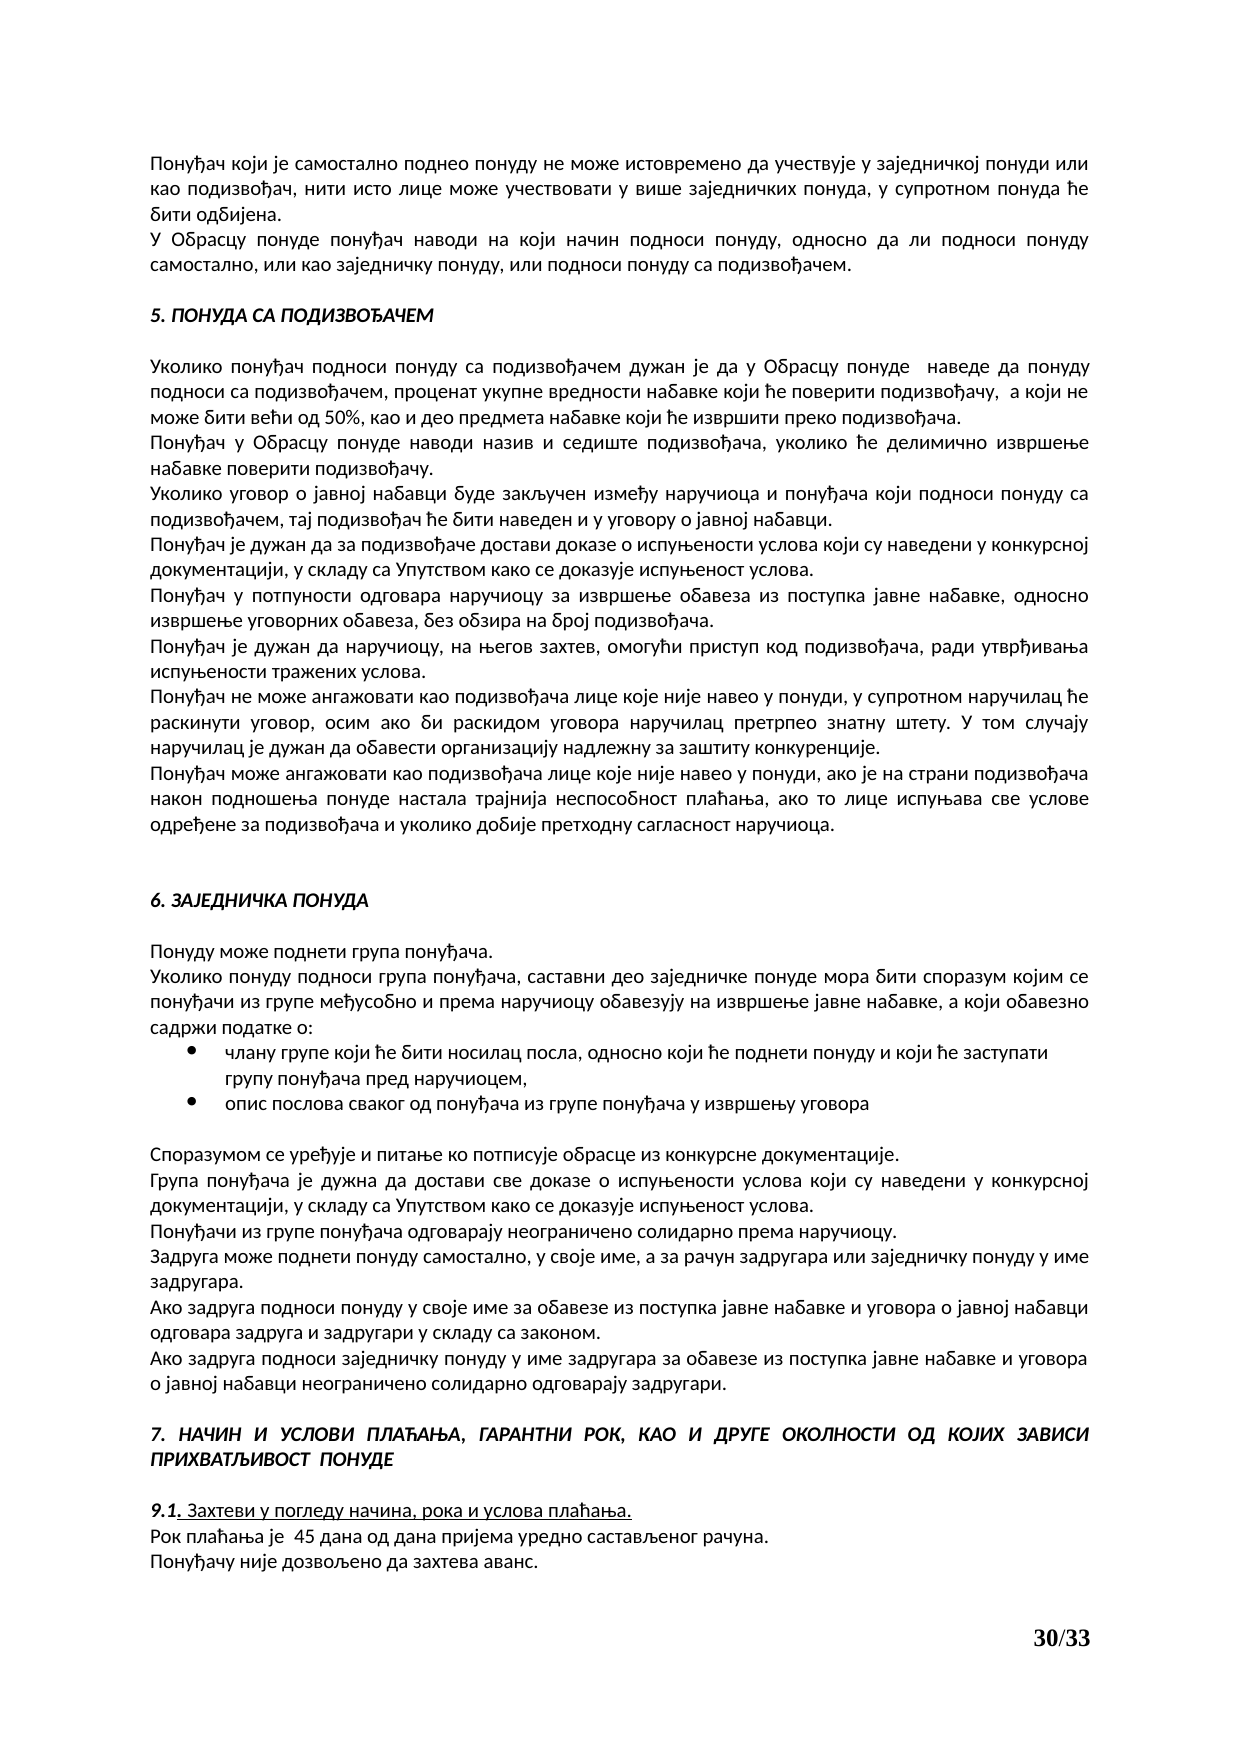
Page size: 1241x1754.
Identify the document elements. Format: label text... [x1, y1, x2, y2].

text Уколико уговор о јавној набавци буде закључен између наручиоца и понуђача који подноси понуду са подизвођачем, тај подизвођач ће бити наведен и у уговору о јавној набавци. [150, 480, 1090, 531]
text Група понуђача је дужна да достави све доказе о испуњености услова који су наведени у конкурсној документацији, у складу са Упутством како се доказује испуњеност услова. [150, 1167, 1090, 1218]
text 5. ПОНУДА СА ПОДИЗВОЂАЧЕМ [150, 302, 1090, 328]
list члану групе који ће бити носилац посла, односно који ће поднети понуду и који ће заступати групу понуђача пред наручиоцем, [187, 1039, 1090, 1091]
text Ако задруга подноси заједничку понуду у име задругара за обавезе из поступка јавне набавке и уговора о јавној набавци неограничено солидарно одговарају задругари. [150, 1345, 1090, 1396]
text Понуђач у потпуности одговара наручиоцу за извршење обавеза из поступка јавне набавке, односно извршење уговорних обавеза, без обзира на број подизвођача. [150, 582, 1090, 633]
text У Обрасцу понуде понуђач наводи на који начин подноси понуду, односно да ли подноси понуду самостално, или као заједничку понуду, или подноси понуду са подизвођачем. [150, 226, 1090, 277]
text Споразумом се уређује и питање ко потписује обрасце из конкурсне документације. [150, 1142, 1090, 1167]
text Задруга може поднети понуду самостално, у своје име, а за рачун задругара или заједничку понуду у име задругара. [150, 1243, 1090, 1294]
text Рок плаћања је 45 дана од дана пријема уредно састављеног рачуна. [150, 1523, 1090, 1548]
text Понуђачу није дозвољено да захтева аванс. [150, 1548, 1090, 1574]
text Понуђач је дужан да за подизвођаче достави доказе о испуњености услова који су наведени у конкурсној документацији, у складу са Упутством како се доказује испуњеност услова. [150, 531, 1090, 582]
list опис послова сваког од понуђача из групе понуђача у извршењу уговора [187, 1091, 1090, 1116]
text Уколико понуду подноси група понуђача, саставни део заједничке понуде мора бити споразум којим се понуђачи из групе међусобно и према наручиоцу обавезују на извршење јавне набавке, а који обавезно садржи податке о: [150, 963, 1090, 1039]
text Понуду може поднети група понуђача. [150, 938, 1090, 963]
text 7. НАЧИН И УСЛОВИ ПЛАЋАЊА, ГАРАНТНИ РОК, КАО И ДРУГЕ ОКОЛНОСТИ ОД КОЈИХ ЗАВИСИ ПРИХВАТЉИВОСТ ПОНУДЕ [150, 1421, 1090, 1472]
text Понуђачи из групе понуђача одговарају неограничено солидарно према наручиоцу. [150, 1218, 1090, 1243]
text Ако задруга подноси понуду у своје име за обавезе из поступка јавне набавке и уговора о јавној набавци одговара задруга и задругари у складу са законом. [150, 1294, 1090, 1345]
text Понуђач је дужан да наручиоцу, на његов захтев, омогући приступ код подизвођача, ради утврђивања испуњености тражених услова. [150, 633, 1090, 684]
text Понуђач у Обрасцу понуде наводи назив и седиште подизвођача, уколико ће делимично извршење набавке поверити подизвођачу. [150, 429, 1090, 480]
text Понуђач може ангажовати као подизвођача лице које није навео у понуди, ако је на страни подизвођача након подношења понуде настала трајнија неспособност плаћања, ако то лице испуњава све услове одређене за подизвођача и уколико добије претходну сагласност наручиоца. [150, 760, 1090, 836]
text Понуђач не може ангажовати као подизвођача лице које није навео у понуди, у супротном наручилац ће раскинути уговор, осим ако би раскидом уговора наручилац претрпео знатну штету. У том случају наручилац је дужан да обавести организацију надлежну за заштиту конкуренције. [150, 684, 1090, 760]
text Уколико понуђач подноси понуду са подизвођачем дужан је да у Обрасцу понуде наведе да понуду подноси са подизвођачем, проценат укупне вредности набавке који ће поверити подизвођачу, а који не може бити већи од 50%, као и део предмета набавке који ће извршити преко подизвођача. [150, 353, 1090, 429]
text 9.1. Захтеви у погледу начина, рока и услова плаћања. [150, 1497, 1090, 1523]
text 6. ЗАЈЕДНИЧКА ПОНУДА [150, 887, 1090, 912]
text Понуђач који је самостално поднео понуду не може истовремено да учествује у заједничкој понуди или као подизвођач, нити исто лице може учествовати у више заједничких понуда, у супротном понуда ће бити одбијена. [150, 150, 1090, 226]
